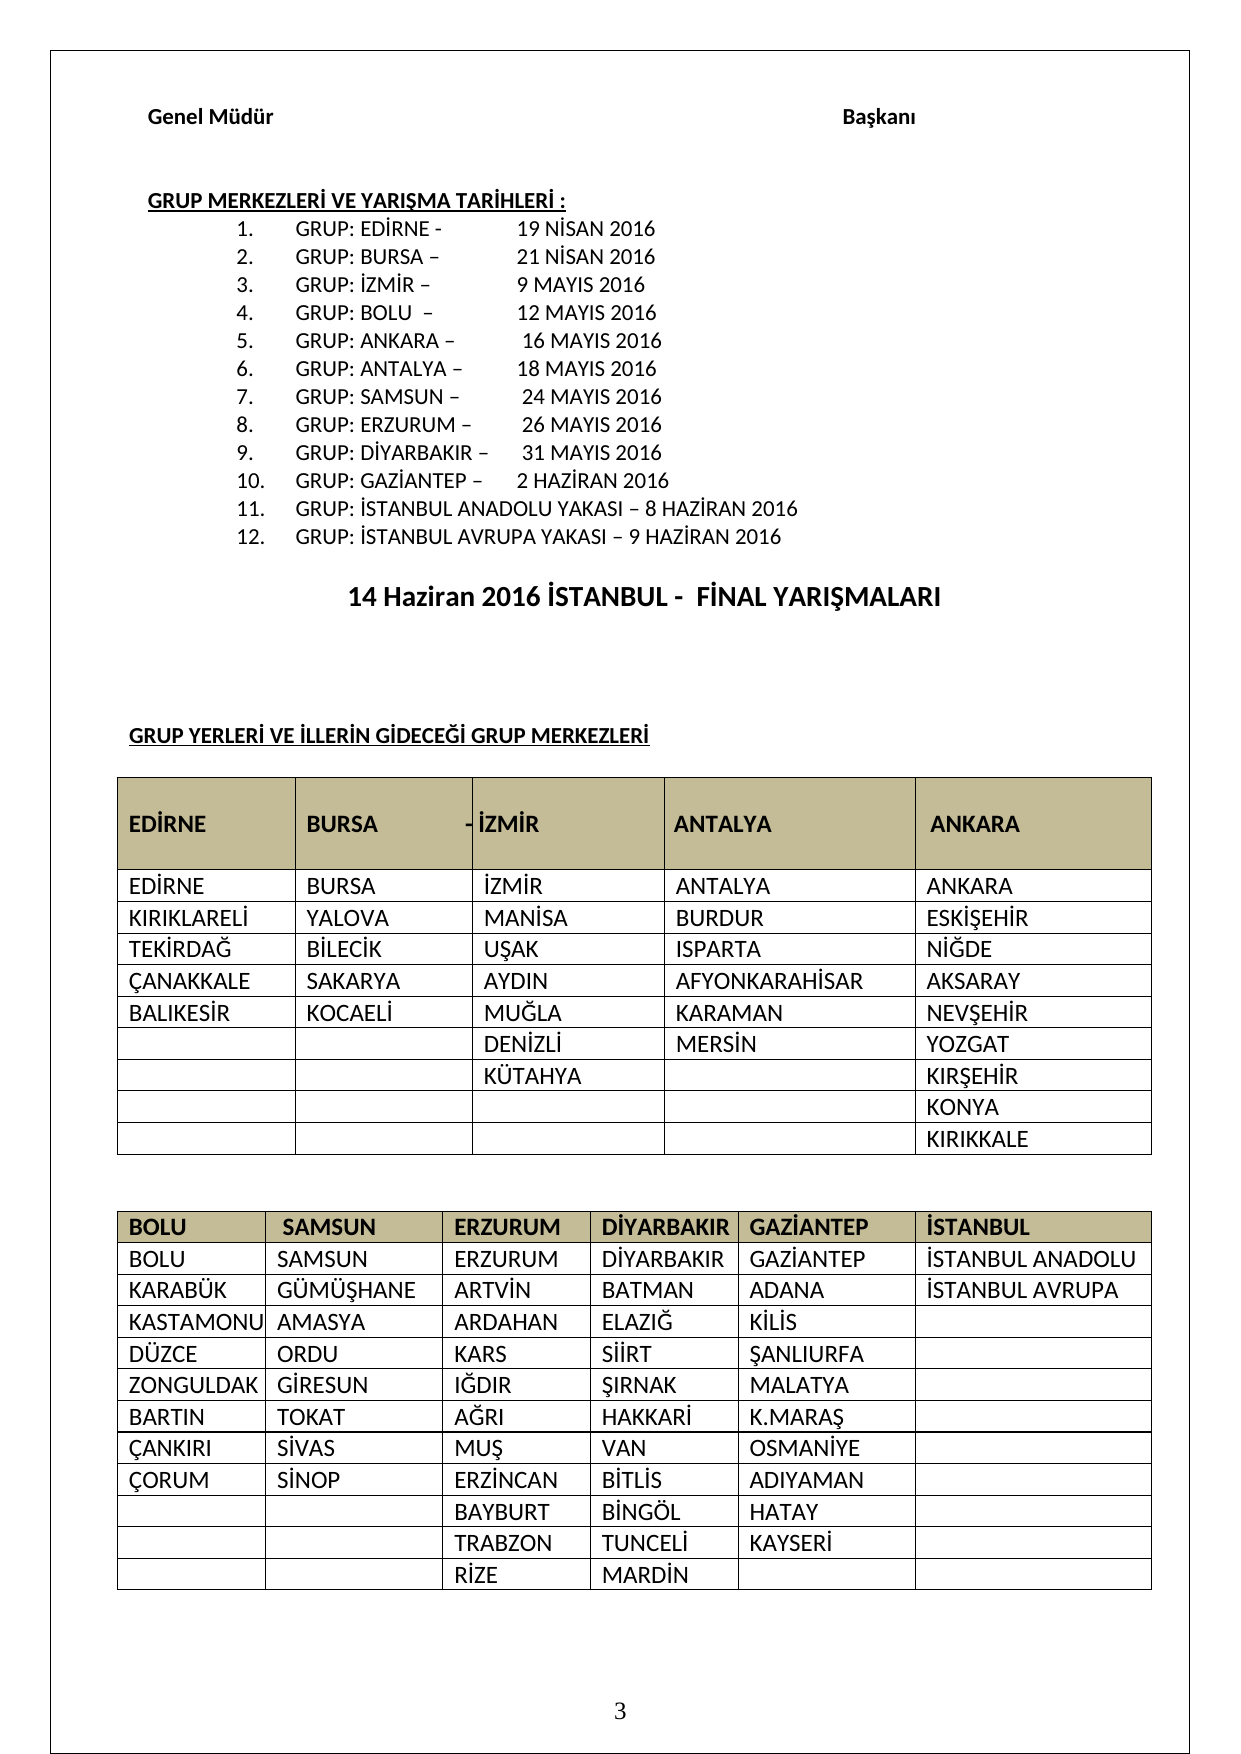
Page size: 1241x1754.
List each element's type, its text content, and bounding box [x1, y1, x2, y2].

table_cell MANİSA [473, 902, 664, 932]
table_cell [916, 1433, 1151, 1463]
table_cell KAYSERİ [739, 1527, 915, 1558]
table_cell AMASYA [266, 1306, 442, 1337]
table_cell K.MARAŞ [739, 1401, 915, 1431]
table_cell İZMİR [473, 870, 664, 901]
table_cell [118, 1527, 265, 1558]
table_cell [266, 1527, 442, 1558]
table_header ERZURUM [443, 1212, 590, 1242]
table_cell ADANA [739, 1275, 915, 1305]
table_cell TUNCELİ [591, 1527, 738, 1558]
list GRUP: ANKARA – 16 MAYIS 2016 [236, 326, 1141, 354]
table_cell BURDUR [665, 902, 915, 932]
table_header - İZMİR [473, 778, 664, 869]
table_cell AKSARAY [916, 965, 1151, 996]
table_cell [296, 1091, 472, 1122]
text Genel Müdür Başkanı [148, 102, 1141, 130]
list GRUP: SAMSUN – 24 MAYIS 2016 [236, 382, 1141, 410]
table_cell EDİRNE [118, 870, 295, 901]
table_cell ADIYAMAN [739, 1464, 915, 1494]
table_cell ERZİNCAN [443, 1464, 590, 1494]
list GRUP: ERZURUM – 26 MAYIS 2016 [236, 410, 1141, 438]
table_cell ÇANKIRI [118, 1433, 265, 1463]
table_cell [296, 1028, 472, 1059]
table_cell SİİRT [591, 1338, 738, 1368]
table_cell KASTAMONU [118, 1306, 265, 1337]
table_cell [118, 1028, 295, 1059]
table_cell BİTLİS [591, 1464, 738, 1494]
table_cell GÜMÜŞHANE [266, 1275, 442, 1305]
table_cell BİLECİK [296, 934, 472, 964]
table_cell SİVAS [266, 1433, 442, 1463]
table_cell KOCAELİ [296, 997, 472, 1027]
table_header İSTANBUL [916, 1212, 1151, 1242]
table_cell TOKAT [266, 1401, 442, 1431]
table_cell KÜTAHYA [473, 1060, 664, 1090]
list GRUP: BOLU – 12 MAYIS 2016 [236, 298, 1141, 326]
table_header GAZİANTEP [739, 1212, 915, 1242]
table_cell BARTIN [118, 1401, 265, 1431]
table_cell İSTANBUL AVRUPA [916, 1275, 1151, 1305]
table_cell ARTVİN [443, 1275, 590, 1305]
table_cell ELAZIĞ [591, 1306, 738, 1337]
table_cell [665, 1091, 915, 1122]
table_cell MUĞLA [473, 997, 664, 1027]
table_cell KİLİS [739, 1306, 915, 1337]
table_header ANTALYA [665, 778, 915, 869]
table_cell SİNOP [266, 1464, 442, 1494]
table_cell HAKKARİ [591, 1401, 738, 1431]
table_cell [665, 1060, 915, 1090]
table_cell KIRIKLARELİ [118, 902, 295, 932]
table_cell KARABÜK [118, 1275, 265, 1305]
table_cell TRABZON [443, 1527, 590, 1558]
list GRUP: GAZİANTEP – 2 HAZİRAN 2016 [236, 466, 1141, 494]
table_cell ANKARA [916, 870, 1151, 901]
table_cell [665, 1123, 915, 1153]
table_cell ERZURUM [443, 1243, 590, 1274]
table_cell BAYBURT [443, 1496, 590, 1526]
table_cell [266, 1559, 442, 1589]
table_cell BURSA [296, 870, 472, 901]
table_cell [916, 1338, 1151, 1368]
table_cell MARDİN [591, 1559, 738, 1589]
table_cell [916, 1559, 1151, 1589]
table_cell [296, 1060, 472, 1090]
table_cell SAMSUN [266, 1243, 442, 1274]
table_cell [118, 1123, 295, 1153]
table_cell YOZGAT [916, 1028, 1151, 1059]
table_cell NEVŞEHİR [916, 997, 1151, 1027]
table_cell NİĞDE [916, 934, 1151, 964]
list GRUP: İSTANBUL AVRUPA YAKASI – 9 HAZİRAN 2016 [236, 522, 1141, 550]
table_cell [266, 1496, 442, 1526]
table_cell [739, 1559, 915, 1589]
table_header EDİRNE [118, 778, 295, 869]
table_cell ÇORUM [118, 1464, 265, 1494]
table_cell [916, 1401, 1151, 1431]
table_cell RİZE [443, 1559, 590, 1589]
list GRUP: ANTALYA – 18 MAYIS 2016 [236, 354, 1141, 382]
table_cell [118, 1496, 265, 1526]
table_cell KIRŞEHİR [916, 1060, 1151, 1090]
table_cell YALOVA [296, 902, 472, 932]
table_cell [118, 1091, 295, 1122]
table_cell [916, 1496, 1151, 1526]
table_cell ZONGULDAK [118, 1369, 265, 1400]
table_cell AĞRI [443, 1401, 590, 1431]
table_cell KARAMAN [665, 997, 915, 1027]
table_cell ÇANAKKALE [118, 965, 295, 996]
text GRUP MERKEZLERİ VE YARIŞMA TARİHLERİ : [148, 186, 1141, 214]
table_cell GİRESUN [266, 1369, 442, 1400]
table_cell UŞAK [473, 934, 664, 964]
table_cell BATMAN [591, 1275, 738, 1305]
table_cell ISPARTA [665, 934, 915, 964]
table_cell KONYA [916, 1091, 1151, 1122]
table_cell MERSİN [665, 1028, 915, 1059]
list GRUP: EDİRNE - 19 NİSAN 2016 [236, 214, 1141, 242]
table_cell [473, 1123, 664, 1153]
table_cell AYDIN [473, 965, 664, 996]
table_header BOLU [118, 1212, 265, 1242]
table_cell KIRIKKALE [916, 1123, 1151, 1153]
table_cell ARDAHAN [443, 1306, 590, 1337]
table_cell [916, 1527, 1151, 1558]
table_cell SAKARYA [296, 965, 472, 996]
table_cell ŞIRNAK [591, 1369, 738, 1400]
table_cell DÜZCE [118, 1338, 265, 1368]
table_cell GAZİANTEP [739, 1243, 915, 1274]
table_cell BİNGÖL [591, 1496, 738, 1526]
table_cell AFYONKARAHİSAR [665, 965, 915, 996]
list GRUP: DİYARBAKIR – 31 MAYIS 2016 [236, 438, 1141, 466]
table_cell [473, 1091, 664, 1122]
table_cell ANTALYA [665, 870, 915, 901]
table_cell TEKİRDAĞ [118, 934, 295, 964]
table_header DİYARBAKIR [591, 1212, 738, 1242]
table_cell BALIKESİR [118, 997, 295, 1027]
table_cell MUŞ [443, 1433, 590, 1463]
table_cell MALATYA [739, 1369, 915, 1400]
table_cell [118, 1060, 295, 1090]
list GRUP: İSTANBUL ANADOLU YAKASI – 8 HAZİRAN 2016 [236, 494, 1141, 522]
list GRUP: İZMİR – 9 MAYIS 2016 [236, 270, 1141, 298]
list GRUP: BURSA – 21 NİSAN 2016 [236, 242, 1141, 270]
table_cell HATAY [739, 1496, 915, 1526]
table_cell OSMANİYE [739, 1433, 915, 1463]
table_cell [296, 1123, 472, 1153]
text 14 Haziran 2016 İSTANBUL - FİNAL YARIŞMALARI [148, 578, 1141, 614]
table_cell DENİZLİ [473, 1028, 664, 1059]
table_cell DİYARBAKIR [591, 1243, 738, 1274]
table_cell ŞANLIURFA [739, 1338, 915, 1368]
table_header ANKARA [916, 778, 1151, 869]
table_cell ORDU [266, 1338, 442, 1368]
table_header BURSA [296, 778, 472, 869]
table_cell [916, 1306, 1151, 1337]
table_cell [916, 1369, 1151, 1400]
table_cell VAN [591, 1433, 738, 1463]
table_cell [916, 1464, 1151, 1494]
table_cell İSTANBUL ANADOLU [916, 1243, 1151, 1274]
table_cell [118, 1559, 265, 1589]
text GRUP YERLERİ VE İLLERİN GİDECEĞİ GRUP MERKEZLERİ [129, 721, 1141, 749]
table_cell IĞDIR [443, 1369, 590, 1400]
table_cell BOLU [118, 1243, 265, 1274]
table_cell ESKİŞEHİR [916, 902, 1151, 932]
table_header SAMSUN [266, 1212, 442, 1242]
table_cell KARS [443, 1338, 590, 1368]
